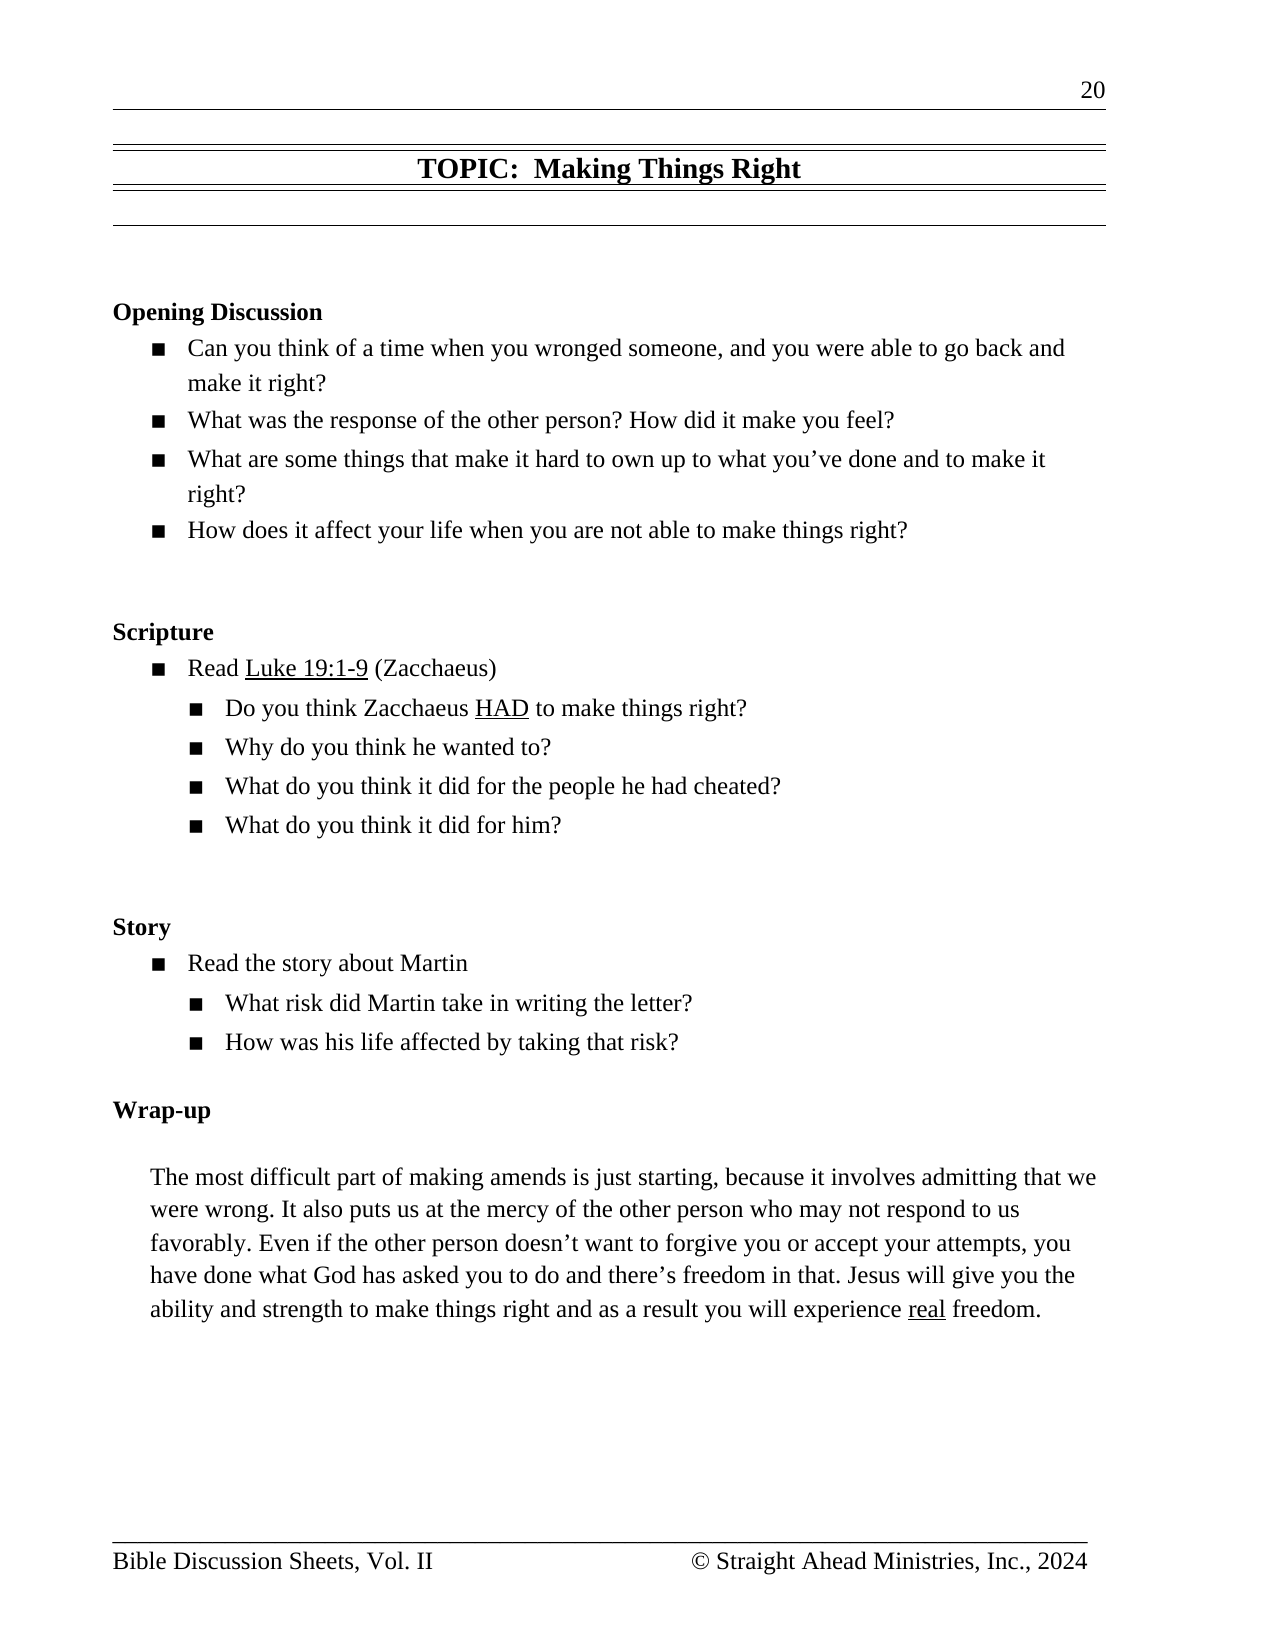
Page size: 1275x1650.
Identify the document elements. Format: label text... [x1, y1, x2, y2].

list What risk did Martin take in writing the letter? [187, 984, 1106, 1018]
list How was his life affected by taking that risk? [187, 1023, 1106, 1057]
list What are some things that make it hard to own up to what you’ve done and to make it right? [150, 441, 1106, 508]
text The most difficult part of making amends is just starting, because it involves admitting that we were wrong. It also puts us at the mercy of the other person who may not respond to us favorably. Even if the other person doesn’t want to forgive you or accept your attempts, you have done what God has asked you to do and there’s freedom in that. Jesus will give you the ability and strength to make things right and as a result you will experience real freedom. [150, 1162, 1106, 1322]
list What do you think it did for him? [187, 807, 1106, 841]
subtitle TOPIC: Making Things Right [112, 151, 1106, 185]
list Why do you think he wanted to? [187, 728, 1106, 762]
list Read Luke 19:1-9 (Zacchaeus) [150, 650, 1106, 684]
list Do you think Zacchaeus HAD to make things right? [187, 689, 1106, 723]
list How does it affect your life when you are not able to make things right? [150, 512, 1106, 546]
text Story [112, 912, 1106, 941]
list What was the response of the other person? How did it make you feel? [150, 401, 1106, 435]
text Scripture [112, 617, 1106, 646]
text Opening Discussion [112, 297, 1106, 326]
text Wrap-up [112, 1096, 1106, 1124]
list Read the story about Martin [150, 945, 1106, 979]
list What do you think it did for the people he had cheated? [187, 768, 1106, 802]
list Can you think of a time when you wronged someone, and you were able to go back and make it right? [150, 330, 1106, 397]
